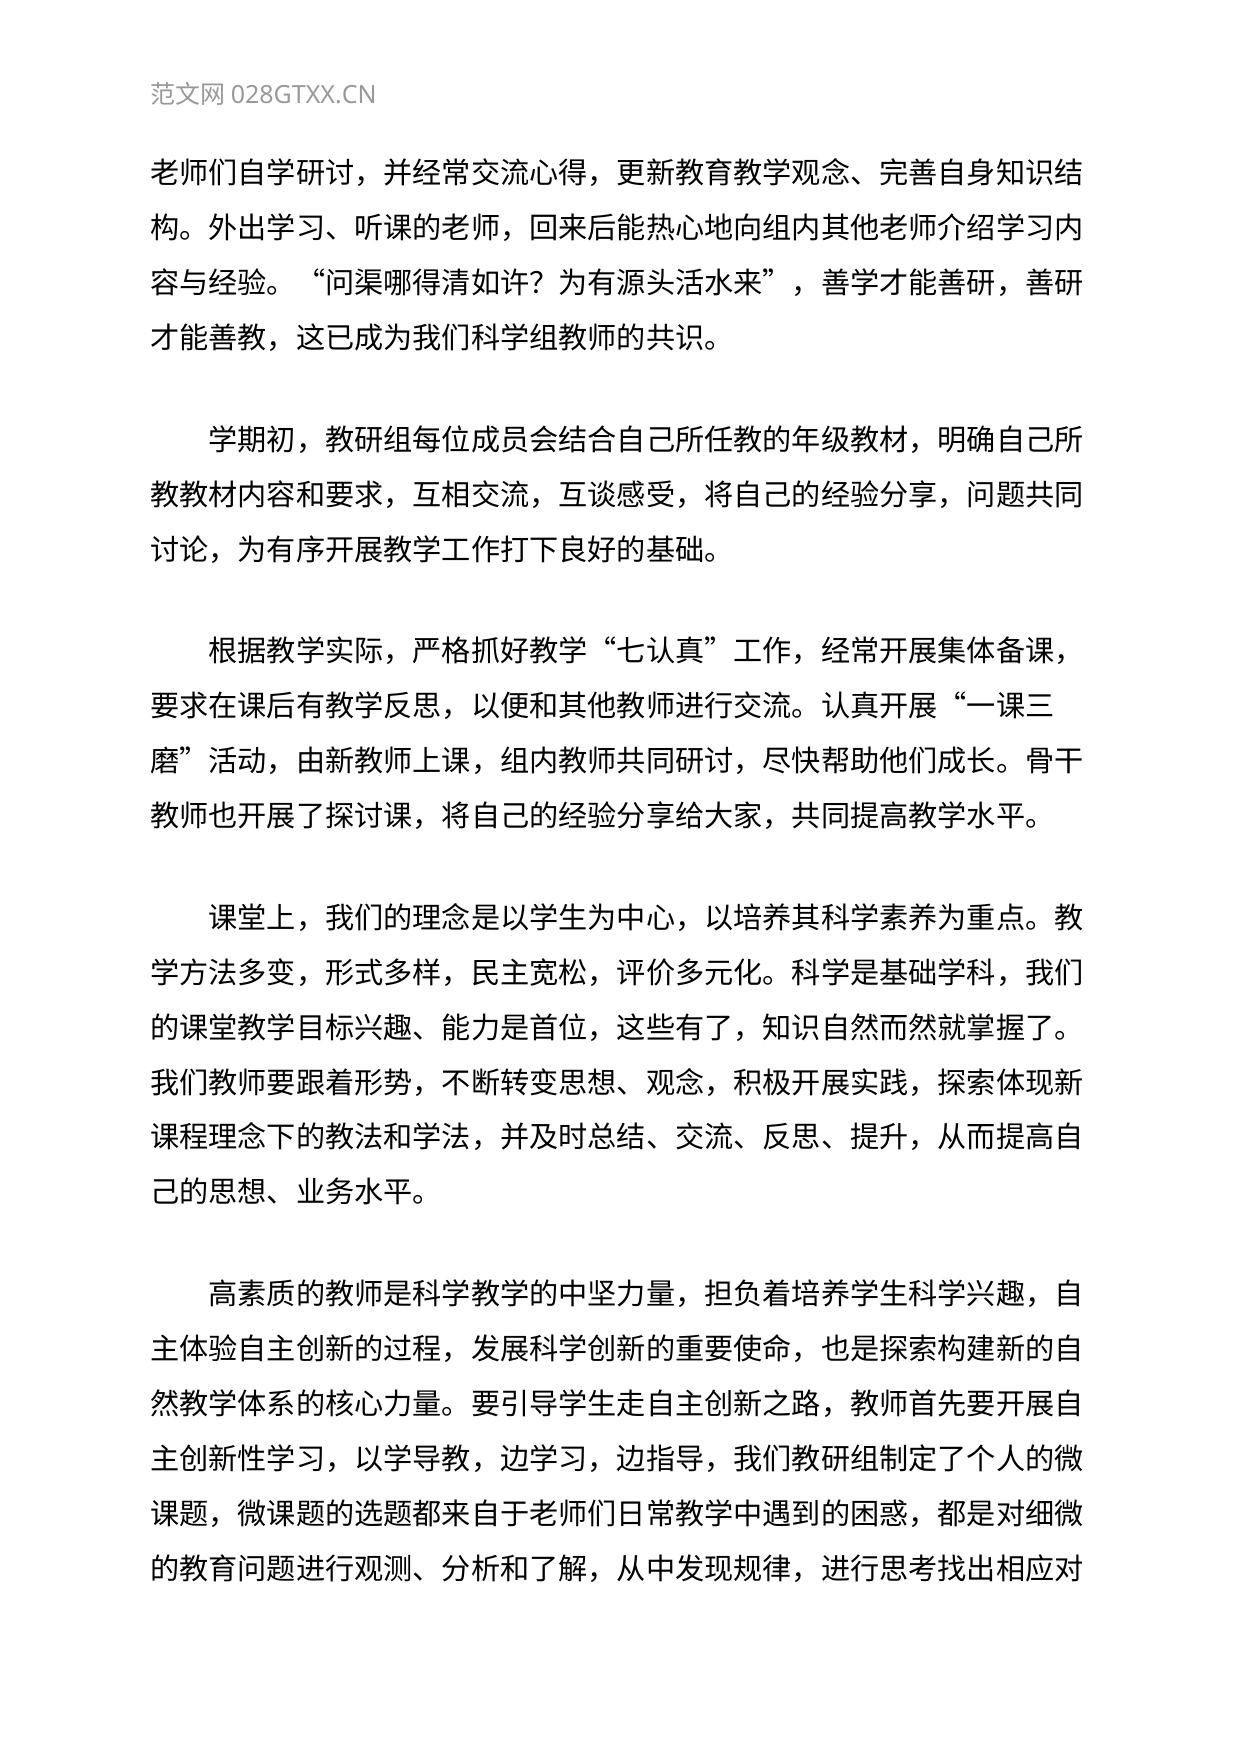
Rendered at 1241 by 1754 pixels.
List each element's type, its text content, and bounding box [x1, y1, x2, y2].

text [150, 1271, 1090, 1587]
text 课堂上，我们的理念是以学生为中心，以培养其科学素养为重点。教学方法多变，形式多样，民主宽松，评价多元化。科学是基础学科，我们的课堂教学目标兴趣、能力是首位，这些有了，知识自然而然就掌握了。我们教师要跟着形势，不断转变思想、观念，积极开展实践，探索体现新课程理念下的教法和学法，并及时总结、交流、反思、提升，从而提高自己的思想、业务水平。 [150, 894, 1090, 1211]
text 学期初，教研组每位成员会结合自己所任教的年级教材，明确自己所教教材内容和要求，互相交流，互谈感受，将自己的经验分享，问题共同讨论，为有序开展教学工作打下良好的基础。 [150, 416, 1090, 568]
text 根据教学实际，严格抓好教学“七认真”工作，经常开展集体备课，要求在课后有教学反思，以便和其他教师进行交流。认真开展“一课三磨”活动，由新教师上课，组内教师共同研讨，尽快帮助他们成长。骨干教师也开展了探讨课，将自己的经验分享给大家，共同提高教学水平。 [150, 628, 1090, 835]
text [150, 150, 1090, 357]
